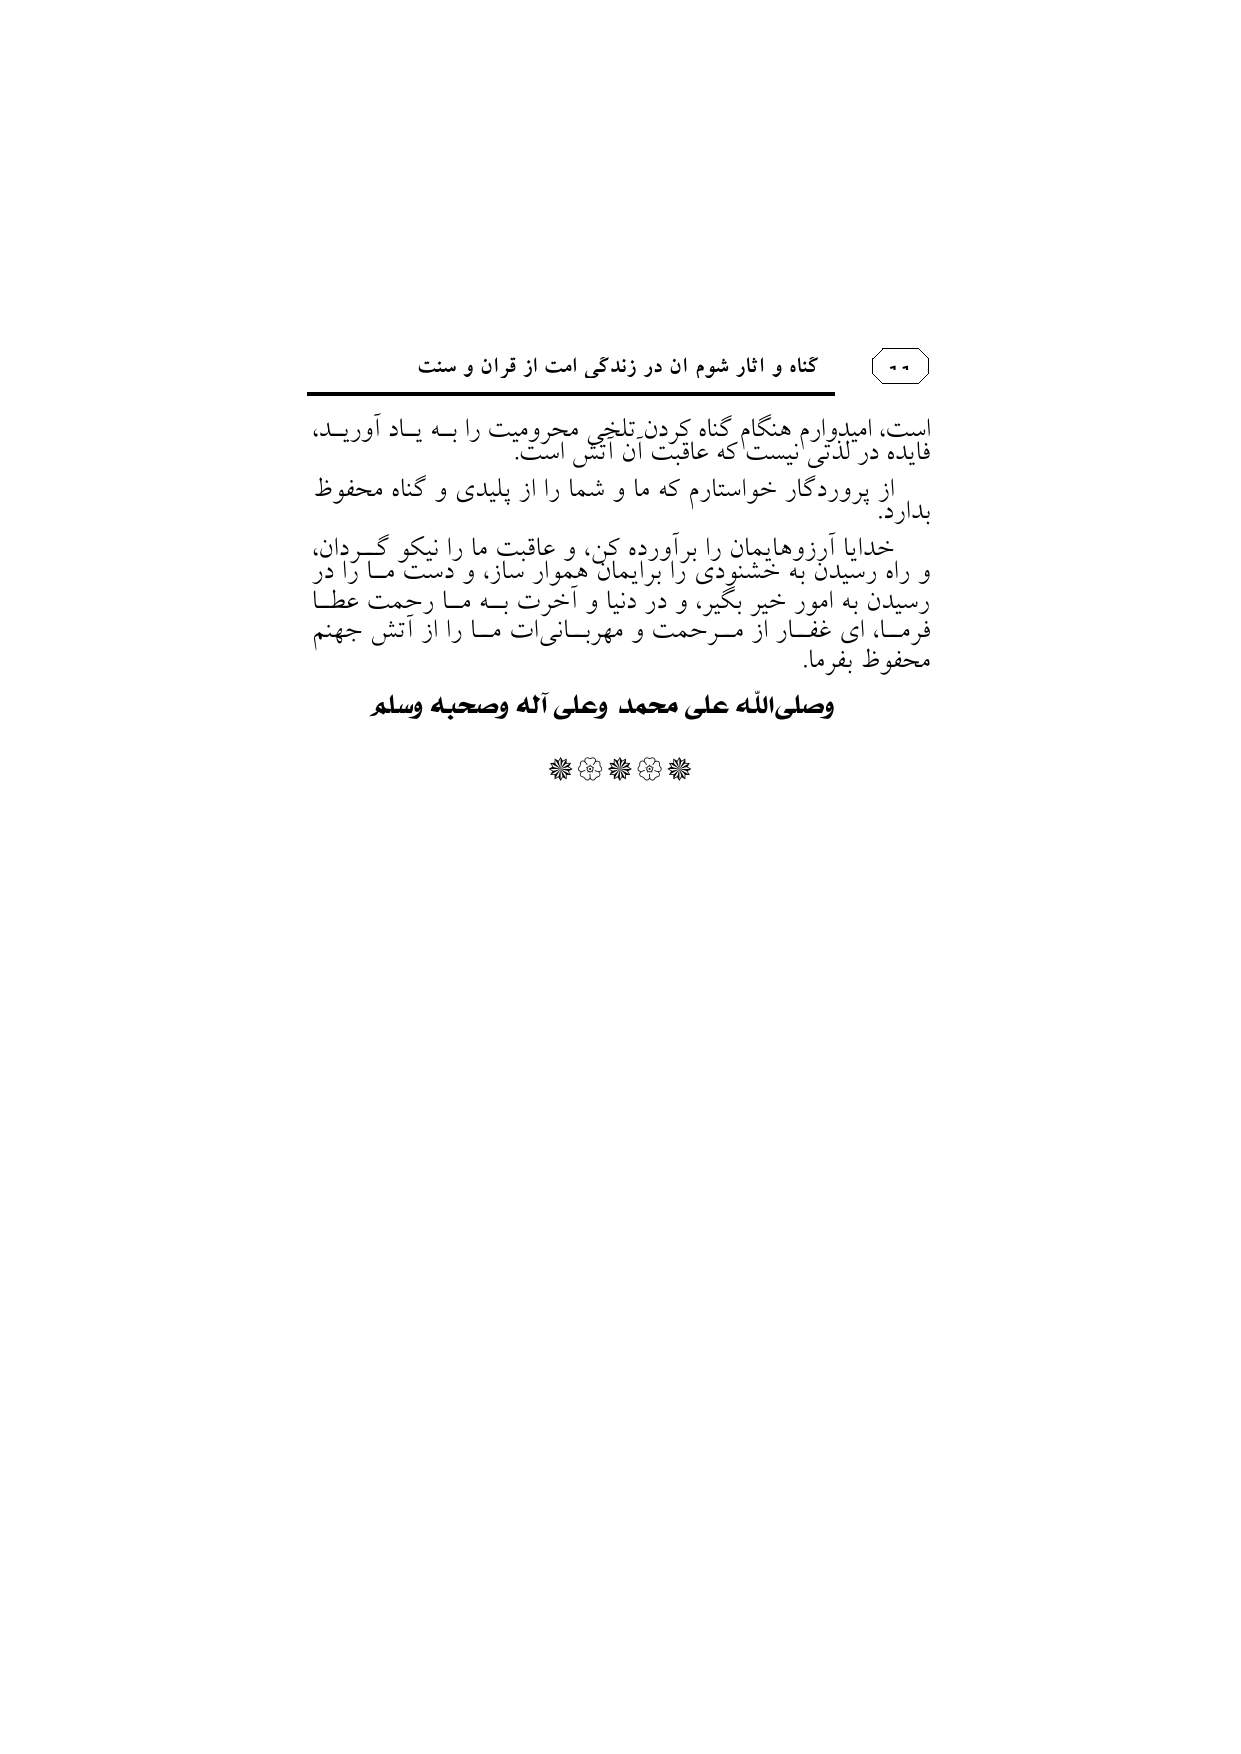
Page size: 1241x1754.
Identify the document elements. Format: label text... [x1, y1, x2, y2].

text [311, 413, 929, 472]
text خدایا آرزوهایمان را برآورده کن، و عاقبت ما را نیکو گردان، و راه رسیدن به خشنودی را برایمان هموار ساز، و دست ما را در رسیدن به امور خیر بگیر، و در دنیا و آخرت به ما رحمت عطا فرما، ای غفار از مرحمت و مهربانی‌ات ما را از آتش جهنم محفوظ بفرما. [311, 532, 929, 680]
text وصلى‌الله على محمد وعلى آله وصحبه وسلم [311, 680, 929, 722]
text از پروردگار خواستارم که ما و شما را از پلیدی و گناه محفوظ بدارد. [311, 472, 929, 532]
